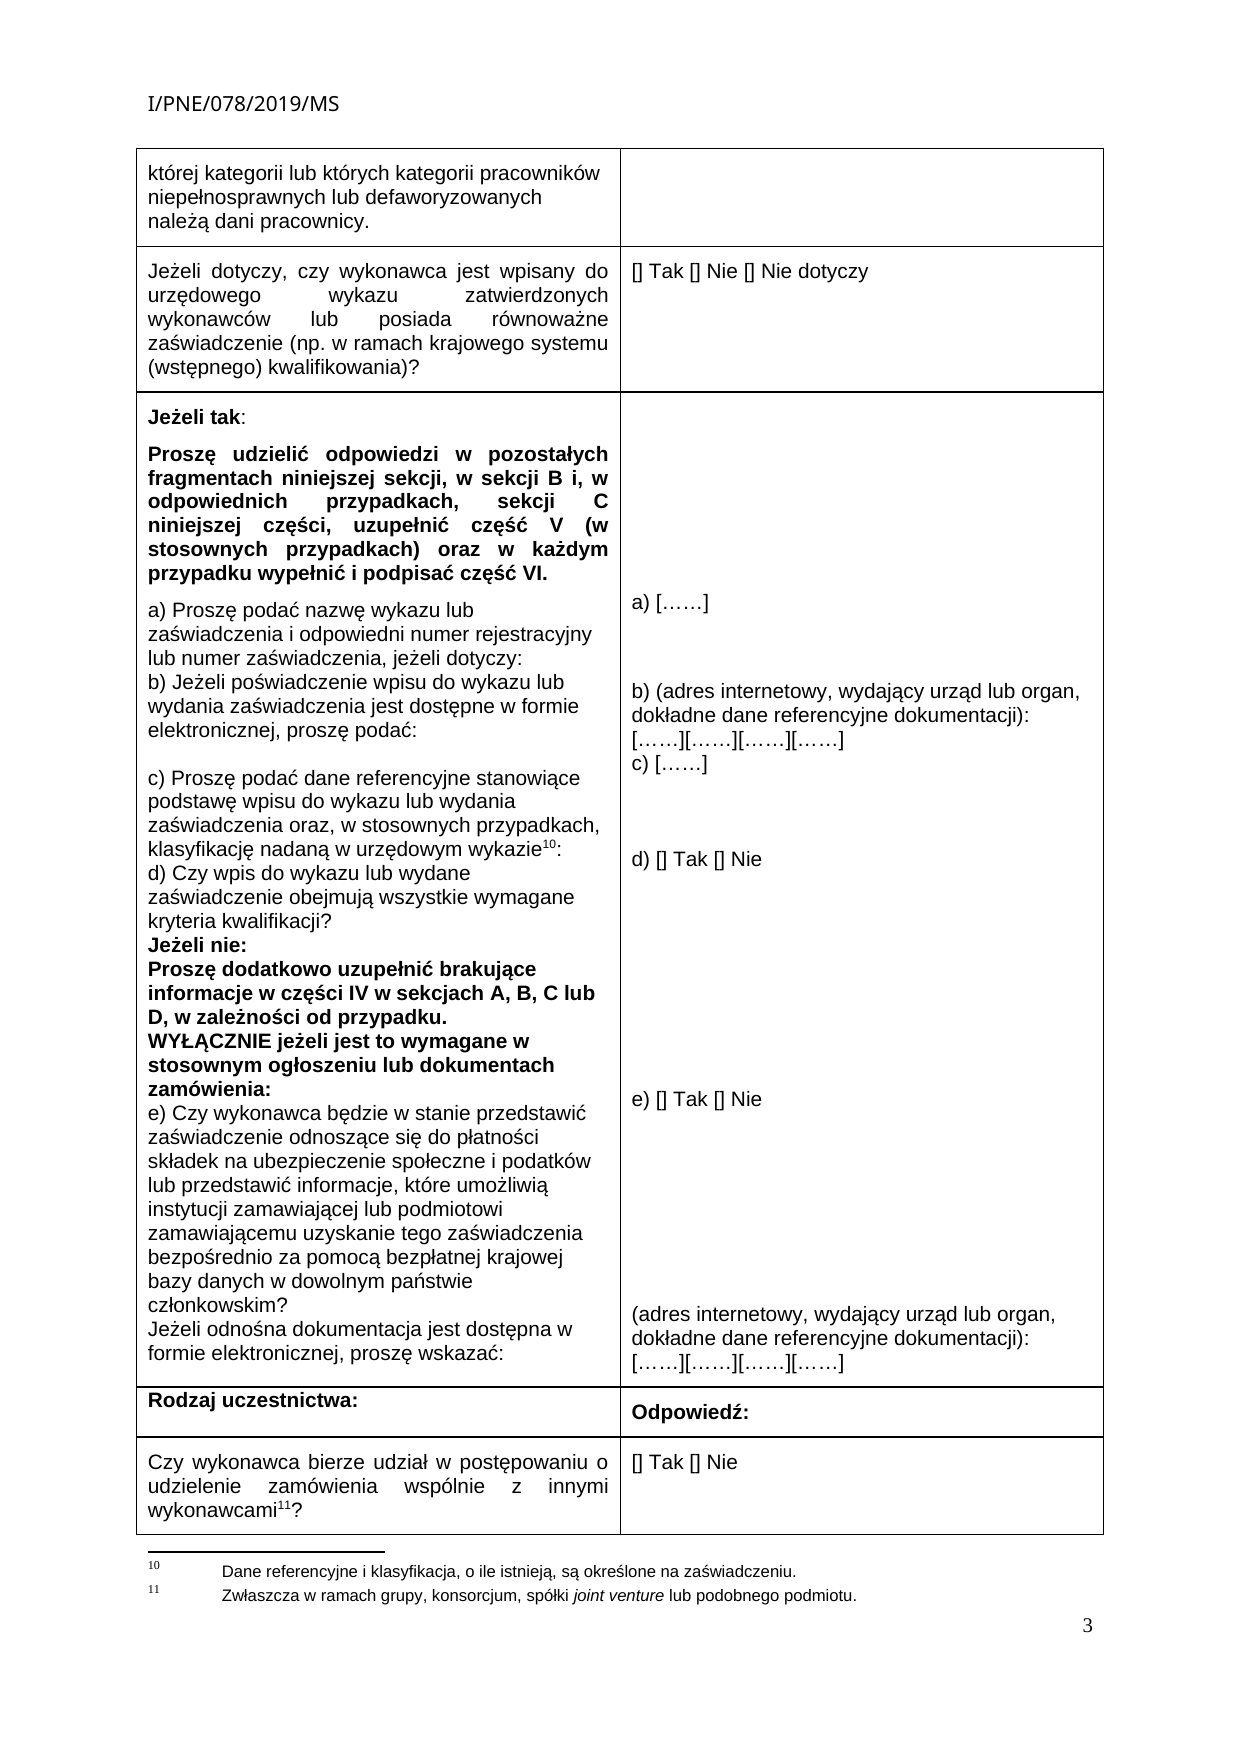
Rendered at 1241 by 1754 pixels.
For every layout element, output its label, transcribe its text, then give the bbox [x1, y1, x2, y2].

table_cell Czy wykonawca bierze udział w postępowaniu o udzielenie zamówienia wspólnie z innymi wykonawcami? [137, 1438, 620, 1534]
table_cell a) [……] b) (adres internetowy, wydający urząd lub organ, dokładne dane referencyjne dokumentacji): [……][……][……][……] c) [……] d) [] Tak [] Nie e) [] Tak [] Nie (adres internetowy, wydający urząd lub organ, dokładne dane referencyjne dokumentacji): [……][……][……][……] [621, 393, 1103, 1386]
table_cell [137, 149, 620, 246]
table_cell Rodzaj uczestnictwa: [137, 1388, 620, 1436]
table_cell Odpowiedź: [621, 1388, 1103, 1436]
table_cell Jeżeli dotyczy, czy wykonawca jest wpisany do urzędowego wykazu zatwierdzonych wykonawców lub posiada równoważne zaświadczenie (np. w ramach krajowego systemu (wstępnego) kwalifikowania)? [137, 247, 620, 391]
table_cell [621, 149, 1103, 246]
table_cell [] Tak [] Nie [] Nie dotyczy [621, 247, 1103, 391]
table_cell Jeżeli tak: Proszę udzielić odpowiedzi w pozostałych fragmentach niniejszej sekcji, w sekcji B i, w odpowiednich przypadkach, sekcji C niniejszej części, uzupełnić część V (w stosownych przypadkach) oraz w każdym przypadku wypełnić i podpisać część VI. a) Proszę podać nazwę wykazu lub zaświadczenia i odpowiedni numer rejestracyjny lub numer zaświadczenia, jeżeli dotyczy: b) Jeżeli poświadczenie wpisu do wykazu lub wydania zaświadczenia jest dostępne w formie elektronicznej, proszę podać: c) Proszę podać dane referencyjne stanowiące podstawę wpisu do wykazu lub wydania zaświadczenia oraz, w stosownych przypadkach, klasyfikację nadaną w urzędowym wykazie: d) Czy wpis do wykazu lub wydane zaświadczenie obejmują wszystkie wymagane kryteria kwalifikacji? Jeżeli nie: Proszę dodatkowo uzupełnić brakujące informacje w części IV w sekcjach A, B, C lub D, w zależności od przypadku. WYŁĄCZNIE jeżeli jest to wymagane w stosownym ogłoszeniu lub dokumentach zamówienia: e) Czy wykonawca będzie w stanie przedstawić zaświadczenie odnoszące się do płatności składek na ubezpieczenie społeczne i podatków lub przedstawić informacje, które umożliwią instytucji zamawiającej lub podmiotowi zamawiającemu uzyskanie tego zaświadczenia bezpośrednio za pomocą bezpłatnej krajowej bazy danych w dowolnym państwie członkowskim? Jeżeli odnośna dokumentacja jest dostępna w formie elektronicznej, proszę wskazać: [137, 393, 620, 1386]
table_cell [] Tak [] Nie [621, 1438, 1103, 1534]
